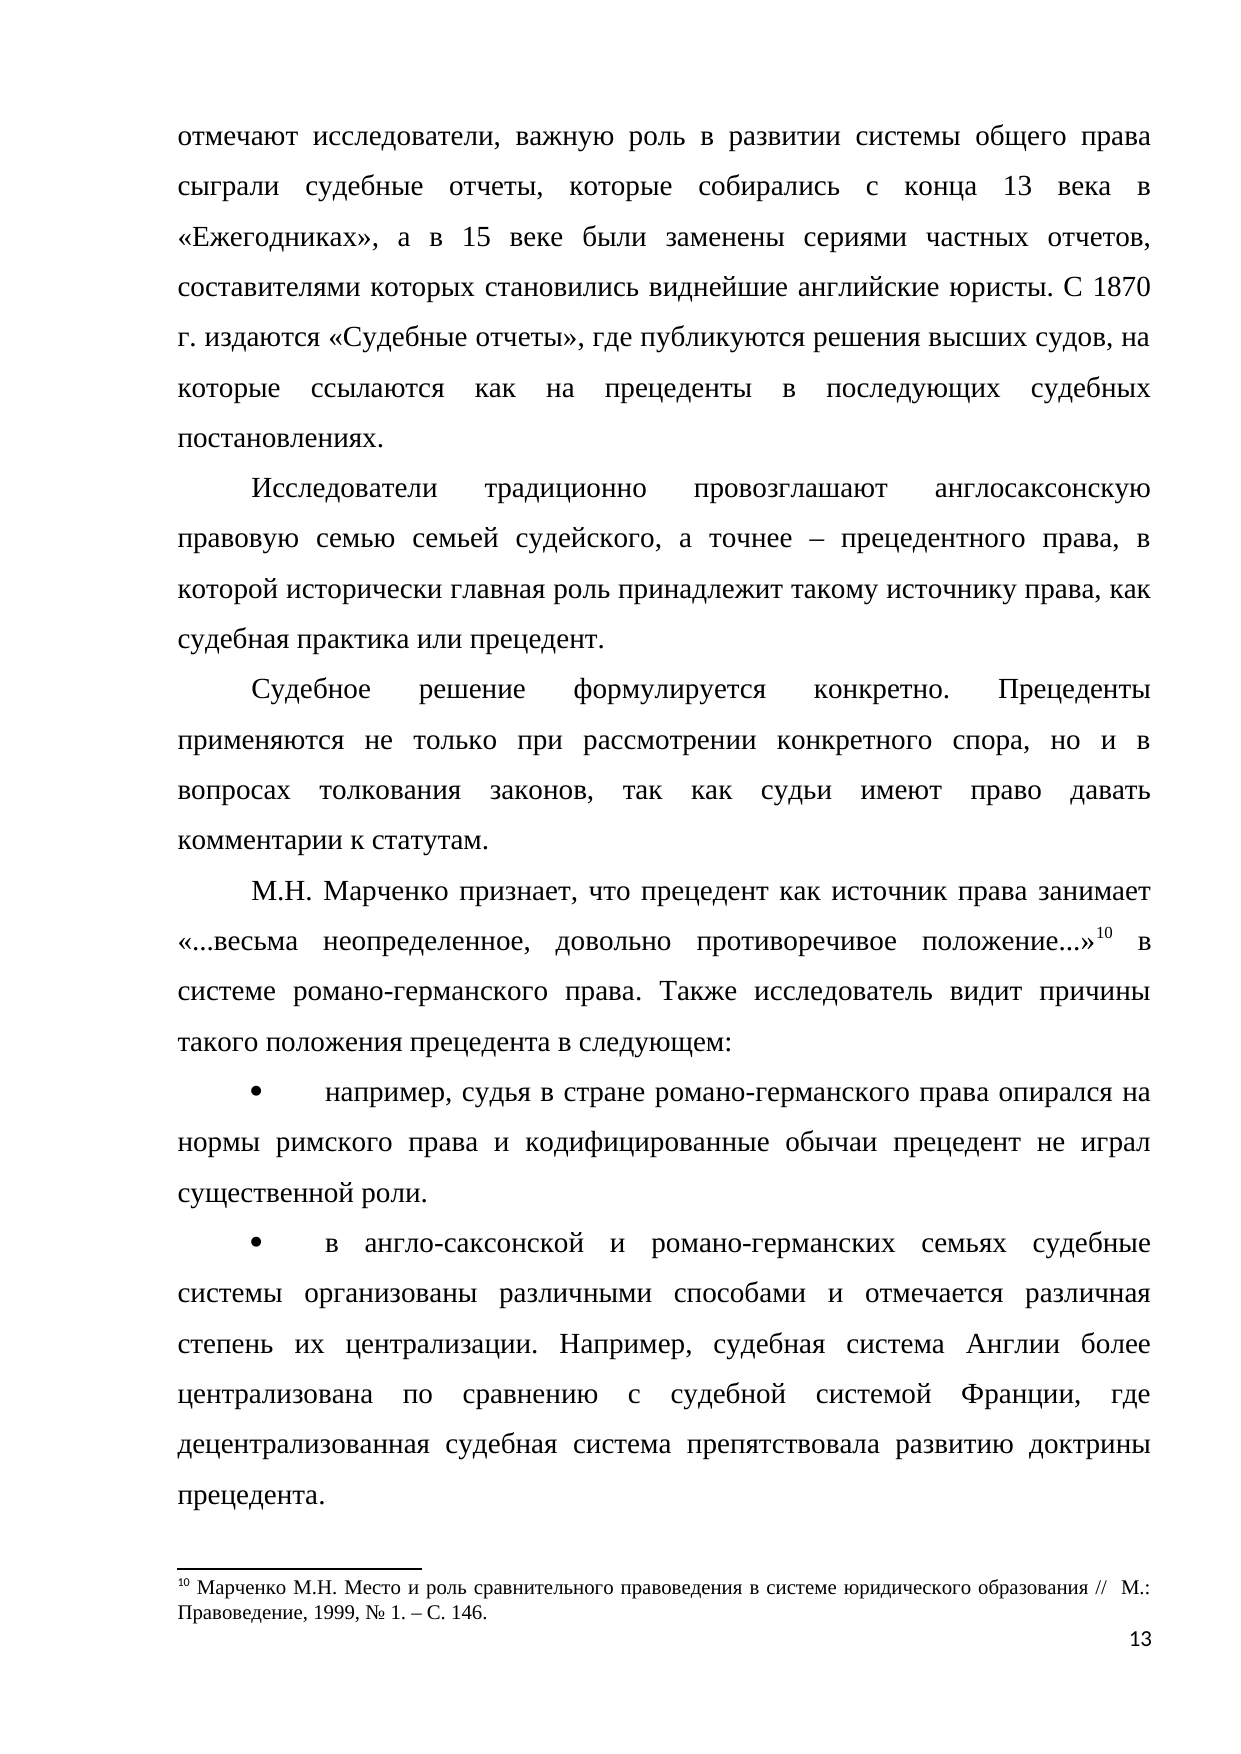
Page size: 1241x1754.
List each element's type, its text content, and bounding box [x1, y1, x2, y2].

list например, судья в стране романо-германского права опирался на нормы римского права и кодифицированные обычаи прецедент не играл существенной роли. [177, 1074, 1152, 1208]
text М.Н. Марченко признает, что прецедент как источник права занимает «...весьма неопределенное, довольно противоречивое положение...» в системе романо-германского права. Также исследователь видит причины такого положения прецедента в следующем: [177, 873, 1152, 1057]
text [177, 118, 1152, 453]
text Исследователи традиционно провозглашают англосаксонскую правовую семью семьей судейского, а точнее – прецедентного права, в которой исторически главная роль принадлежит такому источнику права, как судебная практика или прецедент. [177, 470, 1152, 655]
text Судебное решение формулируется конкретно. Прецеденты применяются не только при рассмотрении конкретного спора, но и в вопросах толкования законов, так как судьи имеют право давать комментарии к статутам. [177, 672, 1152, 856]
list в англо-саксонской и романо-германских семьях судебные системы организованы различными способами и отмечается различная степень их централизации. Например, судебная система Англии более централизована по сравнению с судебной системой Франции, где децентрализованная судебная система препятствовала развитию доктрины прецедента. [177, 1225, 1152, 1510]
